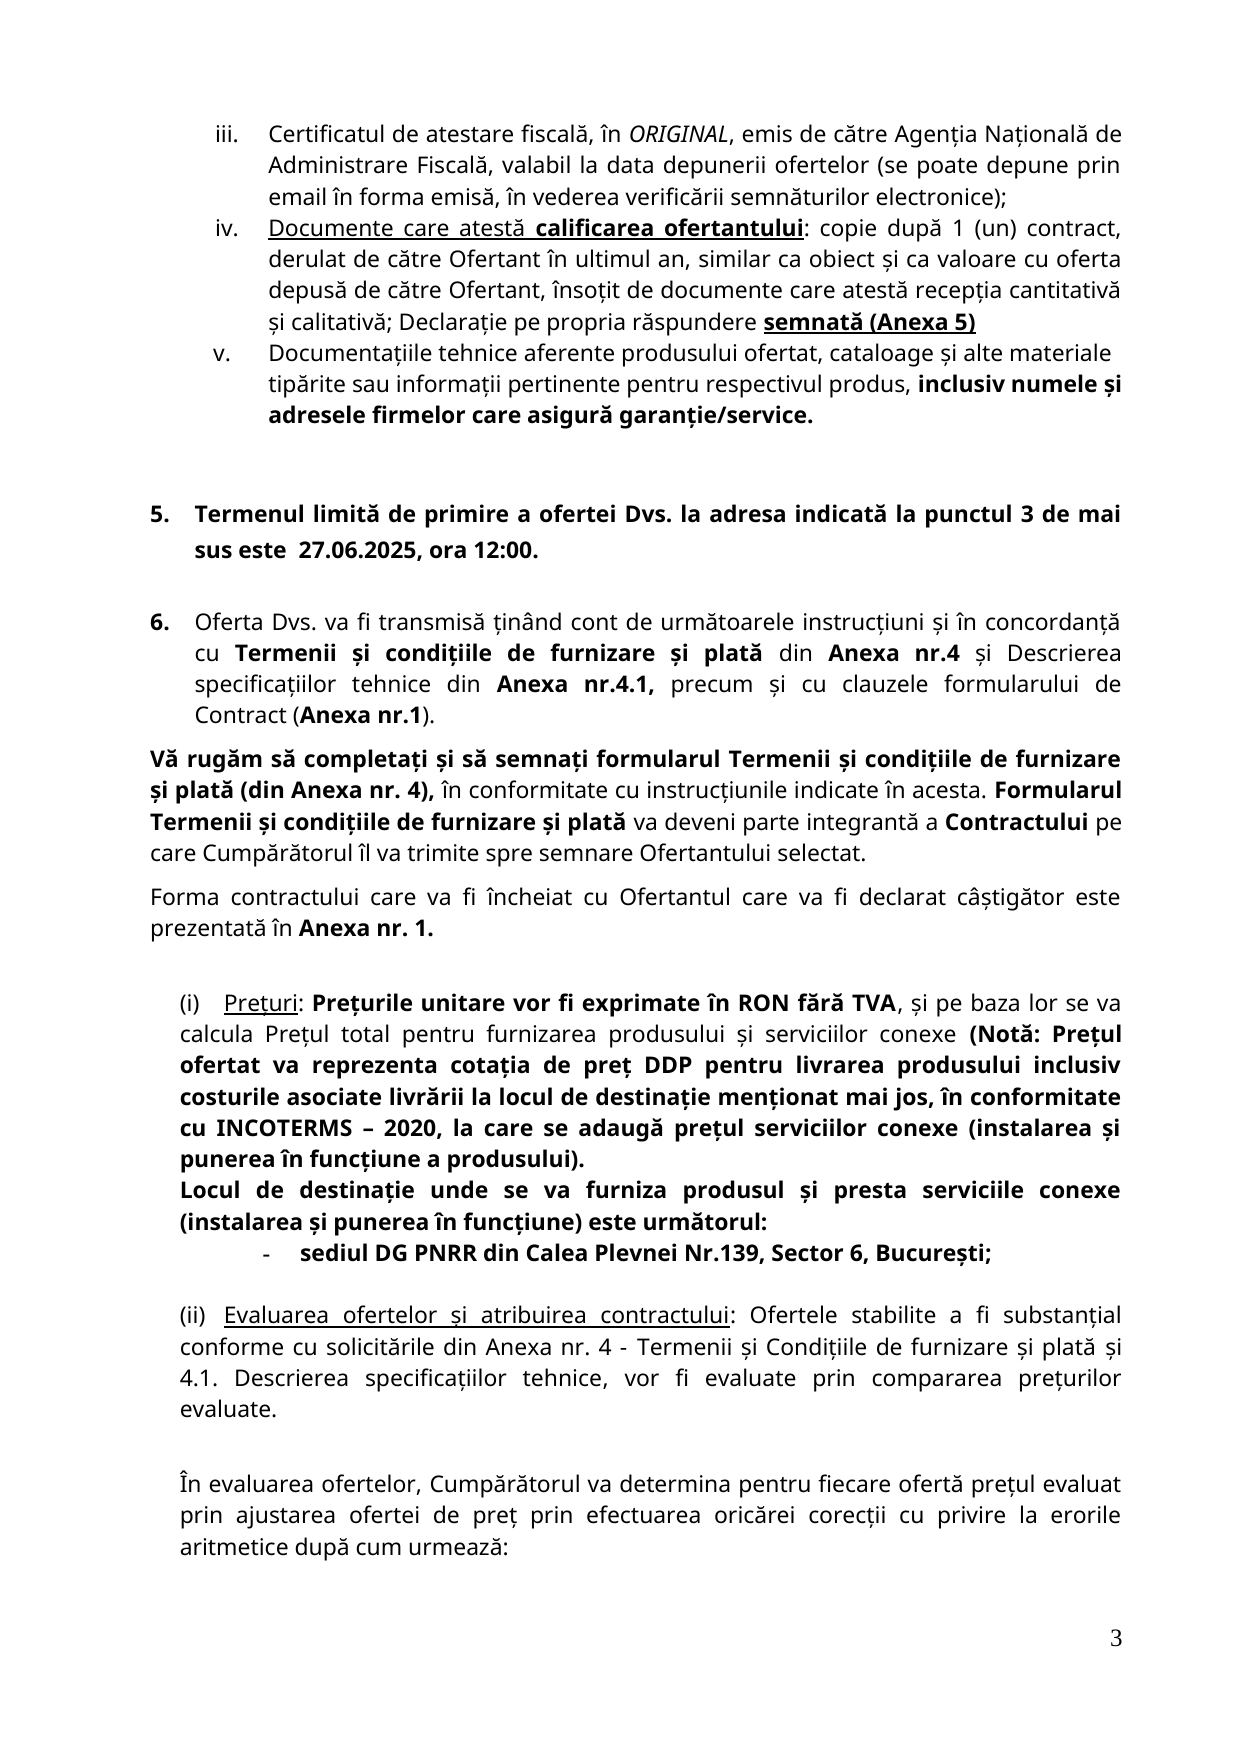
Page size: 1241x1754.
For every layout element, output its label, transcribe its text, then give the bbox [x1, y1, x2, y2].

list Documente care atestă calificarea ofertantului: copie după 1 (un) contract, derulat de către Ofertant în ultimul an, similar ca obiect și ca valoare cu oferta depusă de către Ofertant, însoțit de documente care atestă recepția cantitativă și calitativă; Declarație pe propria răspundere semnată (Anexa 5) [239, 212, 1122, 337]
list Termenul limită de primire a ofertei Dvs. la adresa indicată la punctul 3 de mai sus este 27.06.2025, ora 12:00. [150, 498, 1122, 565]
list Prețuri: Prețurile unitare vor fi exprimate în RON fără TVA, și pe baza lor se va calcula Prețul total pentru furnizarea produsului și serviciilor conexe (Notă: Prețul ofertat va reprezenta cotația de preț DDP pentru livrarea produsului inclusiv costurile asociate livrării la locul de destinație menționat mai jos, în conformitate cu INCOTERMS – 2020, la care se adaugă prețul serviciilor conexe (instalarea și punerea în funcțiune a produsului). [179, 987, 1122, 1174]
text Vă rugăm să completați și să semnați formularul Termenii și condițiile de furnizare și plată (din Anexa nr. 4), în conformitate cu instrucțiunile indicate în acesta. Formularul Termenii și condițiile de furnizare și plată va deveni parte integrantă a Contractului pe care Cumpărătorul îl va trimite spre semnare Ofertantului selectat. [150, 743, 1122, 868]
list Certificatul de atestare fiscală, în ORIGINAL, emis de către Agenţia Naţională de Administrare Fiscală, valabil la data depunerii ofertelor (se poate depune prin email în forma emisă, în vederea verificării semnăturilor electronice); [239, 118, 1122, 212]
text În evaluarea ofertelor, Cumpărătorul va determina pentru fiecare ofertă prețul evaluat prin ajustarea ofertei de preț prin efectuarea oricărei corecții cu privire la erorile aritmetice după cum urmează: [179, 1468, 1122, 1562]
text Locul de destinație unde se va furniza produsul și presta serviciile conexe (instalarea și punerea în funcțiune) este următorul: [179, 1174, 1122, 1237]
text Forma contractului care va fi încheiat cu Ofertantul care va fi declarat câștigător este prezentată în Anexa nr. 1. [150, 881, 1122, 943]
list sediul DG PNRR din Calea Plevnei Nr.139, Sector 6, București; [262, 1237, 1122, 1268]
list Documentațiile tehnice aferente produsului ofertat, cataloage şi alte materiale tipărite sau informații pertinente pentru respectivul produs, inclusiv numele şi adresele firmelor care asigură garanție/service. [231, 337, 1122, 431]
list Evaluarea ofertelor și atribuirea contractului: Ofertele stabilite a fi substanțial conforme cu solicitările din Anexa nr. 4 - Termenii și Condițiile de furnizare și plată și 4.1. Descrierea specificațiilor tehnice, vor fi evaluate prin compararea prețurilor evaluate. [179, 1299, 1122, 1424]
list Oferta Dvs. va fi transmisă ținând cont de următoarele instrucțiuni și în concordanță cu Termenii și condițiile de furnizare și plată din Anexa nr.4 și Descrierea specificațiilor tehnice din Anexa nr.4.1, precum și cu clauzele formularului de Contract (Anexa nr.1). [150, 606, 1122, 731]
